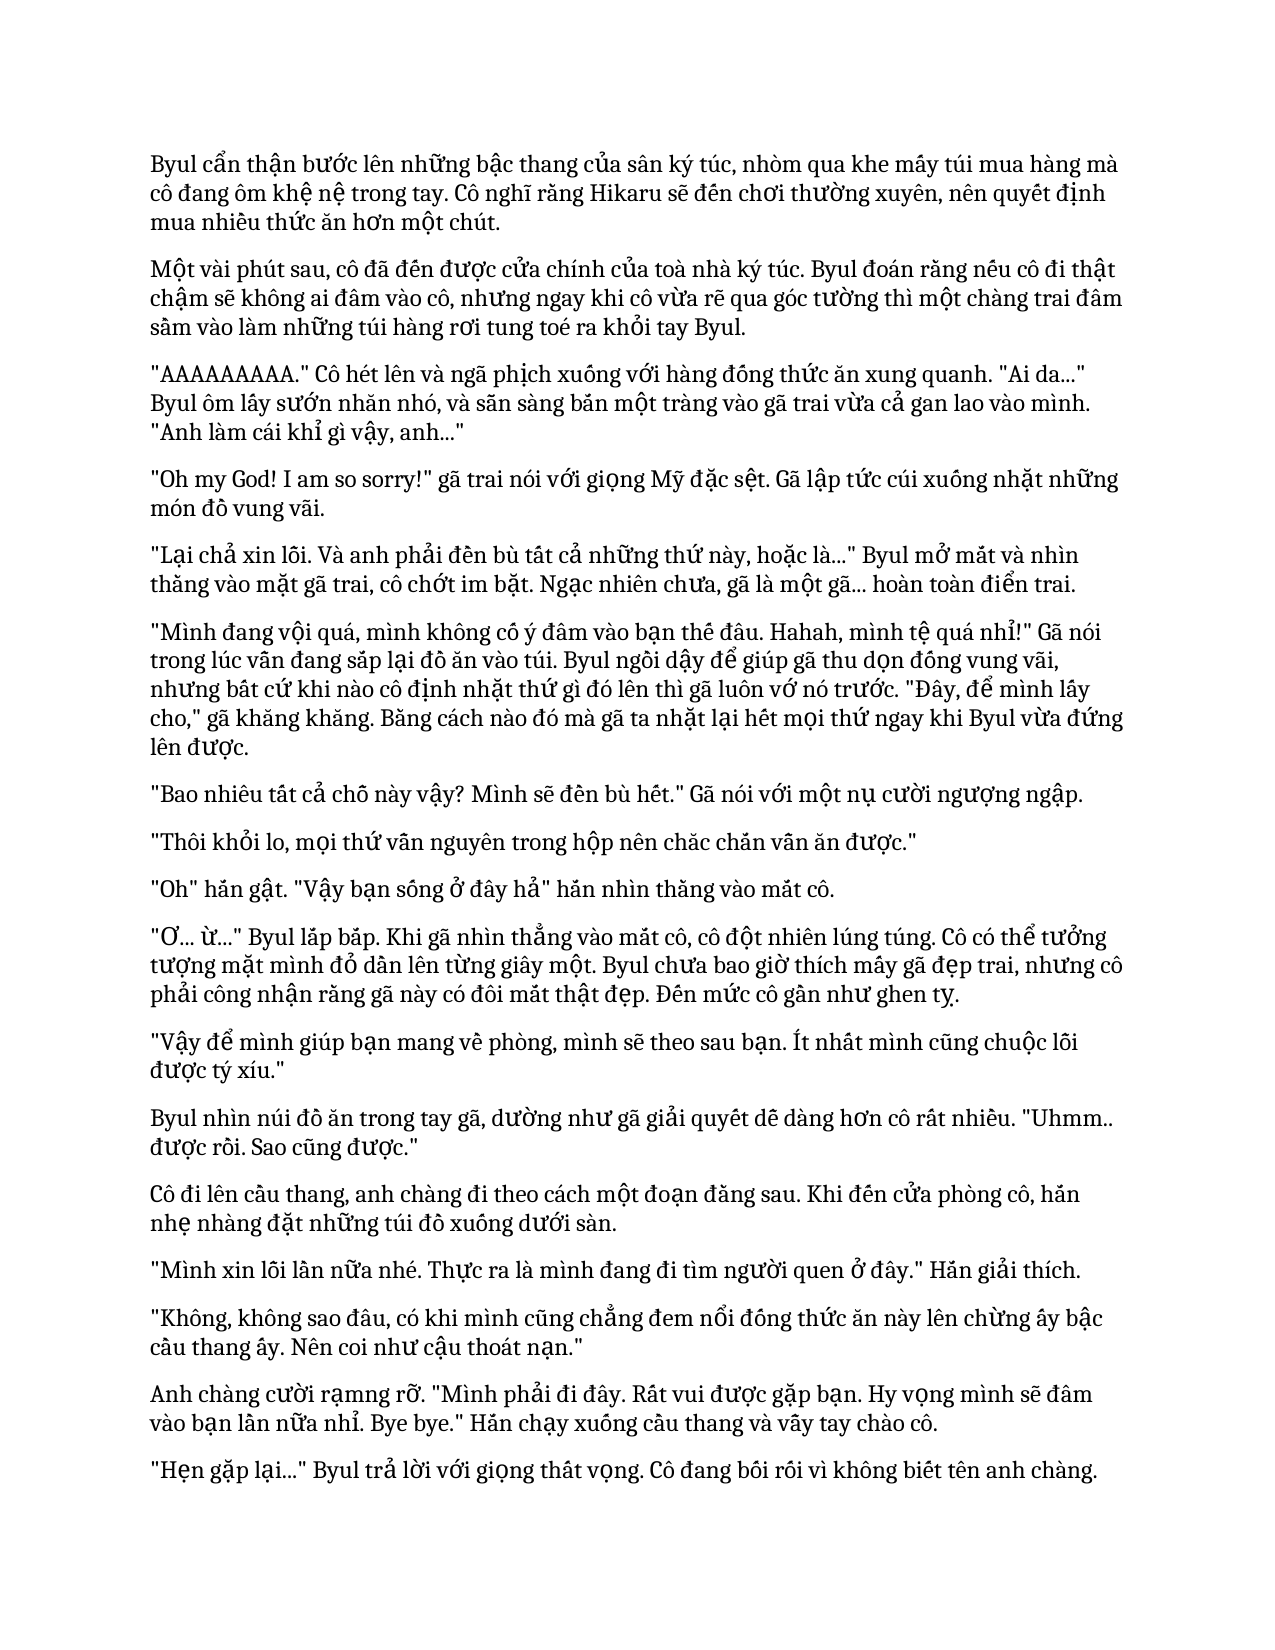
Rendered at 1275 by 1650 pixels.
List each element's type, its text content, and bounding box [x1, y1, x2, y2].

text "Oh" hắn gật. "Vậy bạn sống ở đây hả" hắn nhìn thằng vào mắt cô. [150, 875, 1125, 904]
text Byul cẩn thận bước lên những bậc thang của sân ký túc, nhòm qua khe mấy túi mua hàng mà cô đang ôm khệ nệ trong tay. Cô nghĩ rằng Hikaru sẽ đến chơi thường xuyên, nên quyết định mua nhiều thức ăn hơn một chút. [150, 150, 1125, 236]
text "Lại chả xin lỗi. Và anh phải đền bù tất cả những thứ này, hoặc là..." Byul mở mắt và nhìn thằng vào mặt gã trai, cô chớt im bặt. Ngạc nhiên chưa, gã là một gã... hoàn toàn điển trai. [150, 541, 1125, 599]
text Anh chàng cười rạmng rỡ. "Mình phải đi đây. Rất vui được gặp bạn. Hy vọng mình sẽ đâm vào bạn lần nữa nhỉ. Bye bye." Hắn chạy xuống cầu thang và vẫy tay chào cô. [150, 1380, 1125, 1437]
text "Ơ... ừ..." Byul lắp bắp. Khi gã nhìn thẳng vào mắt cô, cô đột nhiên lúng túng. Cô có thể tưởng tượng mặt mình đỏ dần lên từng giây một. Byul chưa bao giờ thích mấy gã đẹp trai, nhưng cô phải công nhận rằng gã này có đôi mắt thật đẹp. Đến mức cô gần như ghen tỵ. [150, 922, 1125, 1009]
text "AAAAAAAAA." Cô hét lên và ngã phịch xuống với hàng đống thức ăn xung quanh. "Ai da..." Byul ôm lấy sướn nhăn nhó, và sẵn sàng bắn một tràng vào gã trai vừa cả gan lao vào mình. "Anh làm cái khỉ gì vậy, anh..." [150, 360, 1125, 446]
text Cô đi lên cầu thang, anh chàng đi theo cách một đoạn đằng sau. Khi đến cửa phòng cô, hắn nhẹ nhàng đặt những túi đồ xuống dưới sàn. [150, 1180, 1125, 1237]
text "Mình xin lỗi lần nữa nhé. Thực ra là mình đang đi tìm người quen ở đây." Hắn giải thích. [150, 1256, 1125, 1285]
text Một vài phút sau, cô đã đến được cửa chính của toà nhà ký túc. Byul đoán rằng nếu cô đi thật chậm sẽ không ai đâm vào cô, nhưng ngay khi cô vừa rẽ qua góc tường thì một chàng trai đâm sầm vào làm những túi hàng rơi tung toé ra khỏi tay Byul. [150, 255, 1125, 341]
text "Mình đang vội quá, mình không cố ý đâm vào bạn thế đâu. Hahah, mình tệ quá nhỉ!" Gã nói trong lúc vẫn đang sắp lại đồ ăn vào túi. Byul ngồi dậy để giúp gã thu dọn đống vung vãi, nhưng bất cứ khi nào cô định nhặt thứ gì đó lên thì gã luôn vớ nó trước. "Đây, để mình lấy cho," gã khăng khăng. Bằng cách nào đó mà gã ta nhặt lại hết mọi thứ ngay khi Byul vừa đứng lên được. [150, 617, 1125, 761]
text Byul nhìn núi đồ ăn trong tay gã, dường như gã giải quyết dễ dàng hơn cô rất nhiều. "Uhmm.. được rồi. Sao cũng được." [150, 1104, 1125, 1161]
text "Không, không sao đâu, có khi mình cũng chẳng đem nổi đống thức ăn này lên chừng ấy bậc cầu thang ấy. Nên coi như cậu thoát nạn." [150, 1304, 1125, 1361]
text "Oh my God! I am so sorry!" gã trai nói với giọng Mỹ đặc sệt. Gã lập tức cúi xuống nhặt những món đồ vung vãi. [150, 465, 1125, 522]
text "Vậy để mình giúp bạn mang về phòng, mình sẽ theo sau bạn. Ít nhất mình cũng chuộc lỗi được tý xíu." [150, 1027, 1125, 1085]
text "Thôi khỏi lo, mọi thứ vẫn nguyên trong hộp nên chăc chắn vẫn ăn được." [150, 827, 1125, 856]
text "Hẹn gặp lại..." Byul trả lời với giọng thất vọng. Cô đang bối rối vì không biết tên anh chàng. [150, 1456, 1125, 1485]
text "Bao nhiêu tất cả chỗ này vậy? Mình sẽ đền bù hết." Gã nói với một nụ cười ngượng ngập. [150, 780, 1125, 809]
